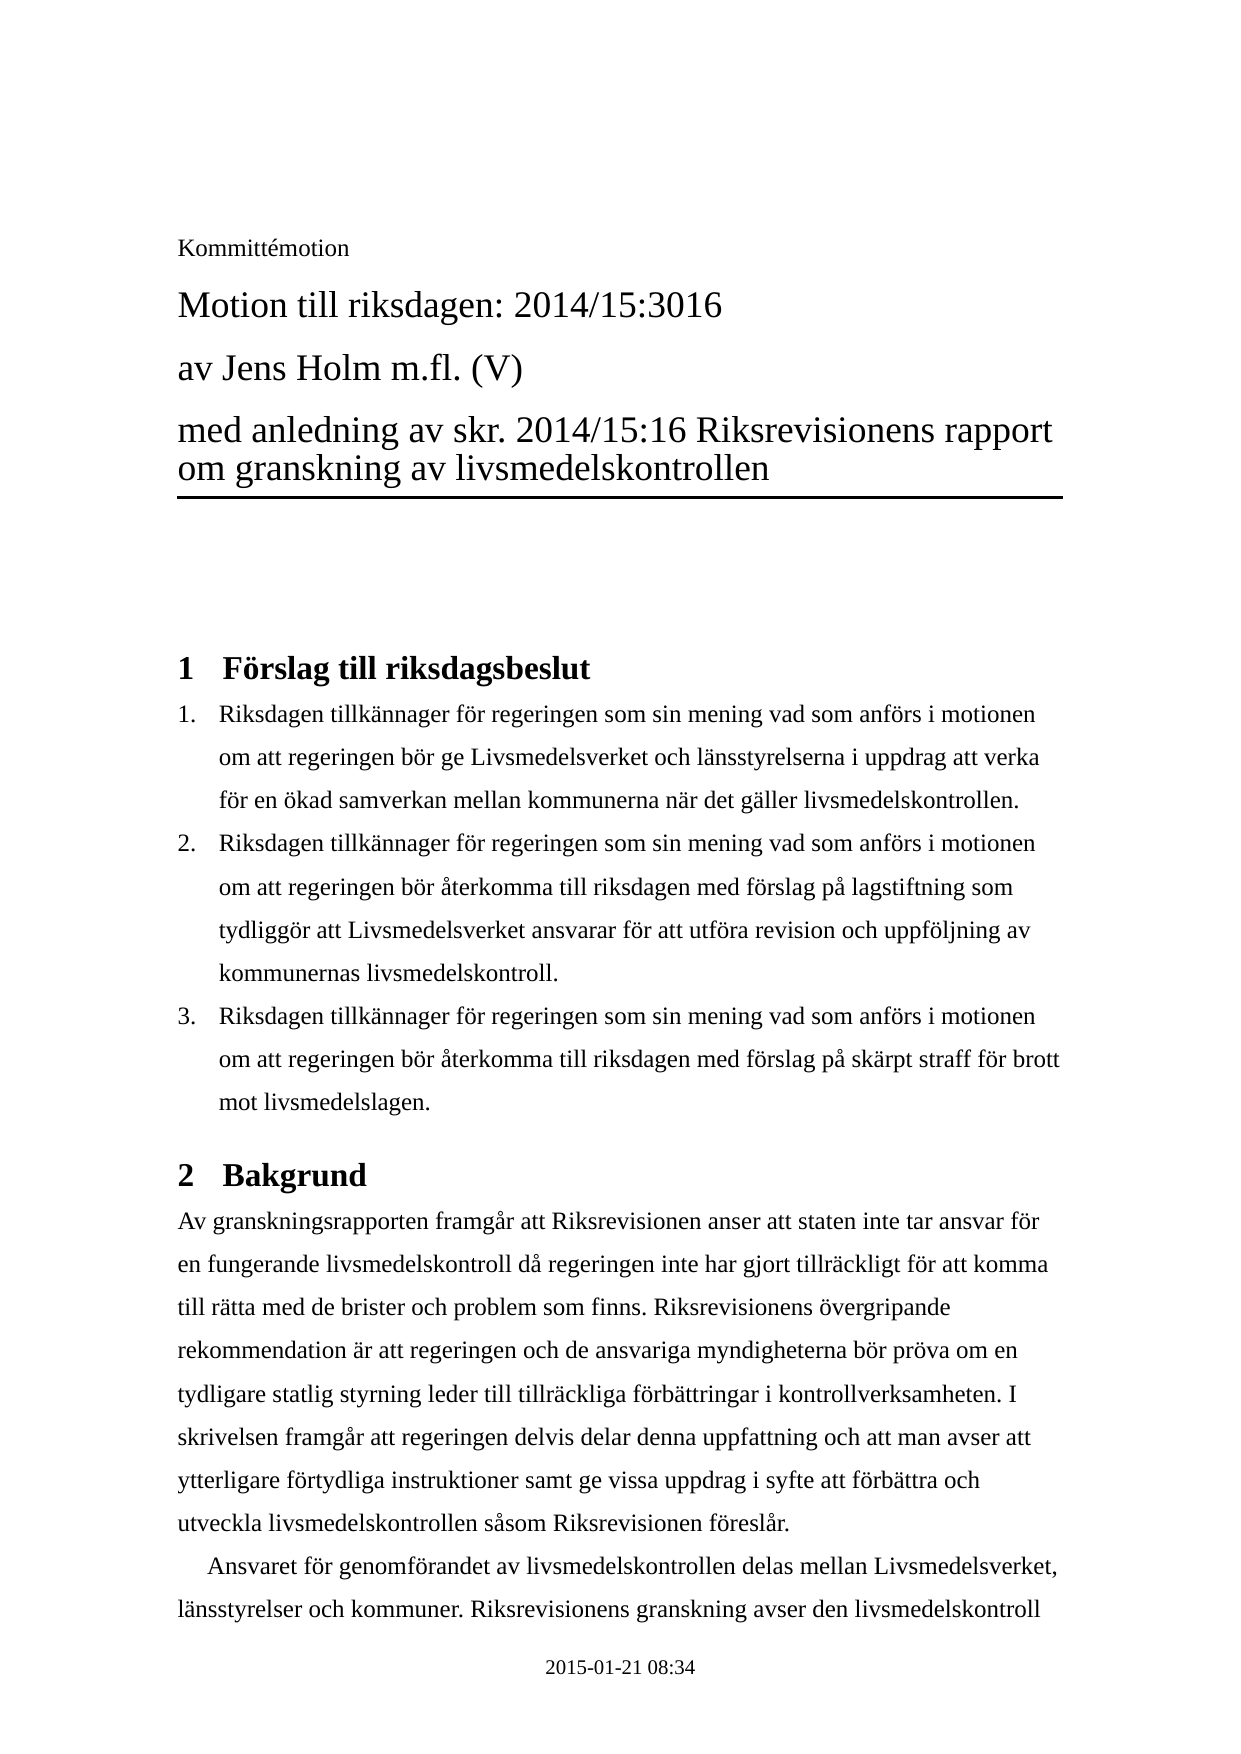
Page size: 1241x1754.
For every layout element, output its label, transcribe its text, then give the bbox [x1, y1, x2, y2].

text Av granskningsrapporten framgår att Riksrevisionen anser att staten inte tar ansvar för en fungerande livsmedelskontroll då regeringen inte har gjort tillräckligt för att komma till rätta med de brister och problem som finns. Riksrevisionens övergripande rekommendation är att regeringen och de ansvariga myndigheterna bör pröva om en tydligare statlig styrning leder till tillräckliga förbättringar i kontrollverksamheten. I skrivelsen framgår att regeringen delvis delar denna uppfattning och att man avser att ytterligare förtydliga instruktioner samt ge vissa uppdrag i syfte att förbättra och utveckla livsmedelskontrollen såsom Riksrevisionen föreslår. [177, 1206, 1063, 1537]
subtitle Bakgrund [177, 1155, 1063, 1194]
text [177, 1551, 1063, 1623]
